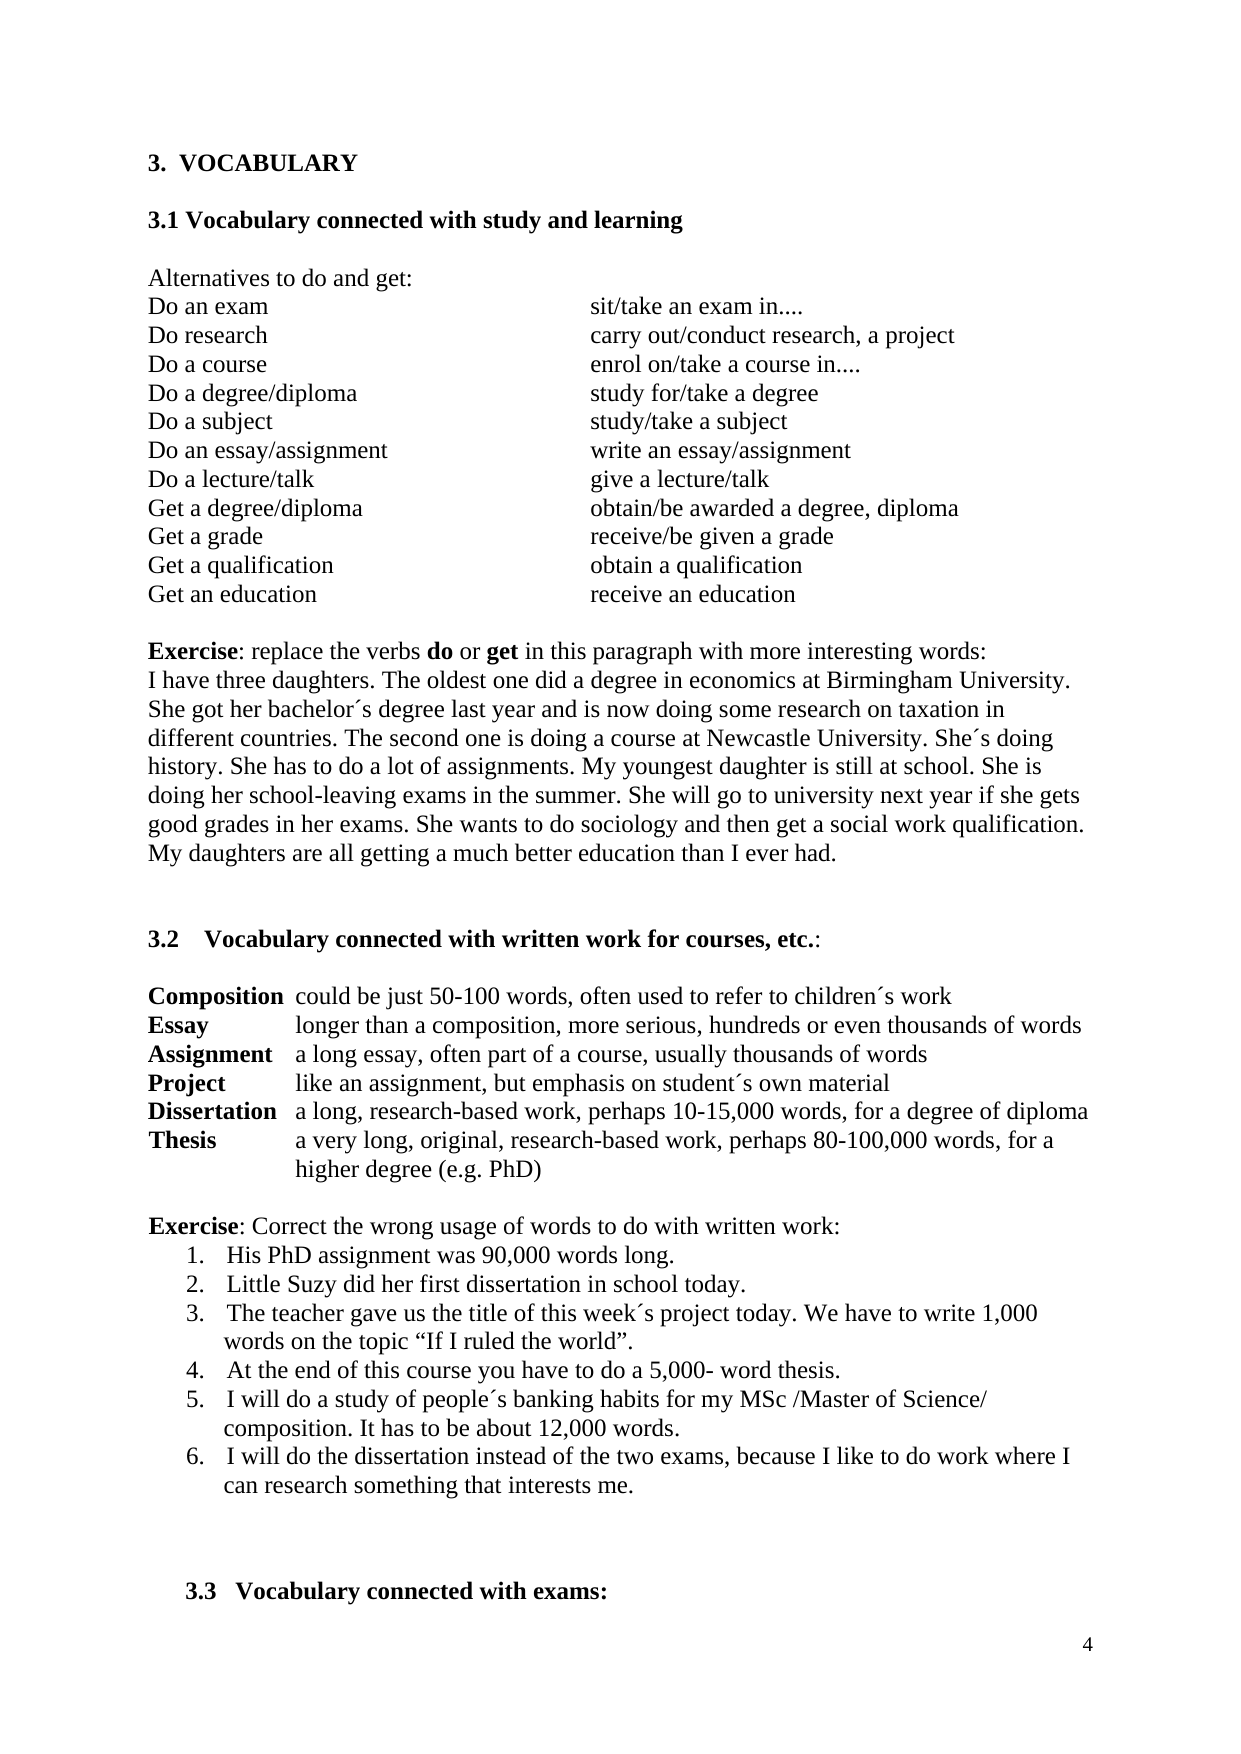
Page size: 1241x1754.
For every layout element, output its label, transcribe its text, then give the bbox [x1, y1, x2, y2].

text 3.1 Vocabulary connected with study and learning [148, 205, 1093, 234]
text Do an essay/assignment write an essay/assignment [148, 435, 1093, 464]
text 3.2 Vocabulary connected with written work for courses, etc.: [148, 924, 1093, 953]
text Get an education receive an education [148, 579, 1093, 608]
text 3.3 Vocabulary connected with exams: [185, 1576, 1093, 1604]
text Get a qualification obtain a qualification [148, 550, 1093, 579]
text Exercise: Correct the wrong usage of words to do with written work: [148, 1211, 1093, 1240]
text Do an exam sit/take an exam in.... [148, 291, 1093, 320]
text Do a subject study/take a subject [148, 406, 1093, 435]
text 1. His PhD assignment was 90,000 words long. [186, 1240, 1093, 1269]
text Do a course enrol on/take a course in.... [148, 349, 1093, 378]
text 3. VOCABULARY [148, 148, 1093, 176]
text 5. I will do a study of people´s banking habits for my MSc /Master of Science/ composition. It has to be about 12,000 words. [186, 1384, 1093, 1441]
text Get a grade receive/be given a grade [148, 521, 1093, 550]
text Do a lecture/talk give a lecture/talk [148, 464, 1093, 493]
text Thesis a very long, original, research-based work, perhaps 80-100,000 words, for a higher degree (e.g. PhD) [148, 1125, 1093, 1183]
text Assignment a long essay, often part of a course, usually thousands of words [148, 1039, 1093, 1068]
text 3. The teacher gave us the title of this week´s project today. We have to write 1,000 words on the topic “If I ruled the world”. [186, 1298, 1093, 1355]
text Project like an assignment, but emphasis on student´s own material [148, 1068, 1093, 1096]
text Dissertation a long, research-based work, perhaps 10-15,000 words, for a degree of diploma [148, 1096, 1093, 1125]
text Get a degree/diploma obtain/be awarded a degree, diploma [148, 493, 1093, 521]
text Essay longer than a composition, more serious, hundreds or even thousands of words [148, 1010, 1093, 1039]
text I have three daughters. The oldest one did a degree in economics at Birmingham University. She got her bachelor´s degree last year and is now doing some research on taxation in different countries. The second one is doing a course at Newcastle University. She´s doing history. She has to do a lot of assignments. My youngest daughter is still at school. She is doing her school-leaving exams in the summer. She will go to university next year if she gets good grades in her exams. She wants to do sociology and then get a social work qualification. My daughters are all getting a much better education than I ever had. [148, 665, 1093, 866]
text Do a degree/diploma study for/take a degree [148, 378, 1093, 406]
text Exercise: replace the verbs do or get in this paragraph with more interesting words: [148, 636, 1093, 665]
text Alternatives to do and get: [148, 263, 1093, 291]
text 6. I will do the dissertation instead of the two exams, because I like to do work where I can research something that interests me. [186, 1441, 1093, 1499]
text 2. Little Suzy did her first dissertation in school today. [186, 1269, 1093, 1298]
text Do research carry out/conduct research, a project [148, 320, 1093, 349]
text 4. At the end of this course you have to do a 5,000- word thesis. [186, 1355, 1093, 1384]
text Composition could be just 50-100 words, often used to refer to children´s work [148, 981, 1093, 1010]
